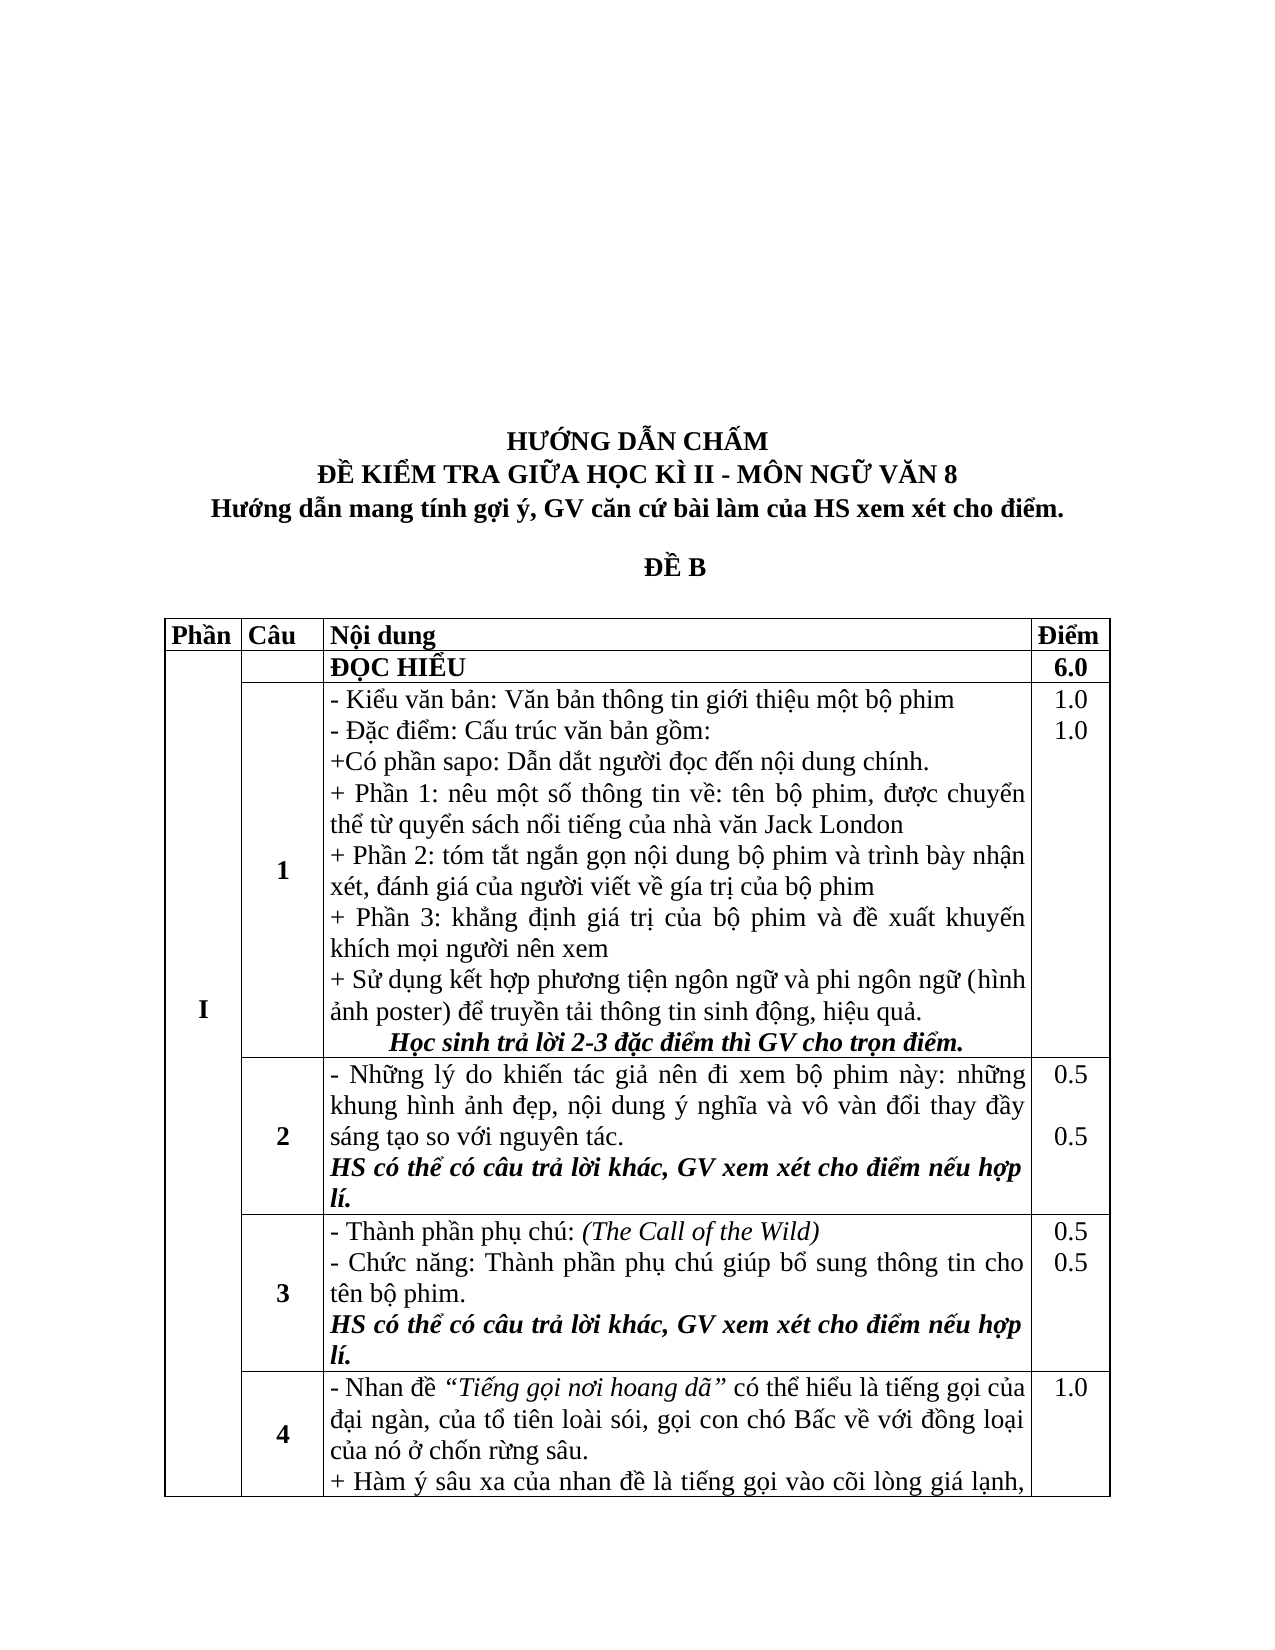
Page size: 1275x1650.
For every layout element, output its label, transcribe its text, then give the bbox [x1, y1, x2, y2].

table_cell 3 [242, 1215, 323, 1371]
table_cell 4 [242, 1372, 323, 1496]
table_cell ĐỌC HIỂU [324, 651, 1031, 682]
table_cell - Thành phần phụ chú: (The Call of the Wild) - Chức năng: Thành phần phụ chú giúp bổ sung thông tin cho tên bộ phim. HS có thể có câu trả lời khác, GV xem xét cho điểm nếu hợp lí. [324, 1215, 1031, 1371]
table_header Câu [242, 619, 323, 650]
table_cell 0.5 0.5 [1032, 1215, 1109, 1371]
table_cell I [166, 651, 241, 1496]
table_cell - Kiểu văn bản: Văn bản thông tin giới thiệu một bộ phim - Đặc điểm: Cấu trúc văn bản gồm: +Có phần sapo: Dẫn dắt người đọc đến nội dung chính. + Phần 1: nêu một số thông tin về: tên bộ phim, được chuyển thể từ quyển sách nổi tiếng của nhà văn Jack London + Phần 2: tóm tắt ngắn gọn nội dung bộ phim và trình bày nhận xét, đánh giá của người viết về gía trị của bộ phim + Phần 3: khẳng định giá trị của bộ phim và đề xuất khuyến khích mọi người nên xem + Sử dụng kết hợp phương tiện ngôn ngữ và phi ngôn ngữ (hình ảnh poster) để truyền tải thông tin sinh động, hiệu quả. Học sinh trả lời 2-3 đặc điểm thì GV cho trọn điểm. [324, 683, 1031, 1057]
table_cell 0.5 0.5 [1032, 1058, 1109, 1214]
text ĐỀ KIỂM TRA GIỮA HỌC KÌ II - MÔN NGỮ VĂN 8 [150, 459, 1125, 490]
table_cell [242, 651, 323, 682]
text Hướng dẫn mang tính gợi ý, GV căn cứ bài làm của HS xem xét cho điểm. [150, 492, 1125, 523]
table_cell 6.0 [1032, 651, 1109, 682]
table_cell - Những lý do khiến tác giả nên đi xem bộ phim này: những khung hình ảnh đẹp, nội dung ý nghĩa và vô vàn đổi thay đầy sáng tạo so với nguyên tác. HS có thể có câu trả lời khác, GV xem xét cho điểm nếu hợp lí. [324, 1058, 1031, 1214]
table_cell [324, 1372, 1031, 1496]
table_cell 1.0 1.0 [1032, 683, 1109, 1057]
text HƯỚNG DẪN CHẤM [150, 425, 1125, 456]
table_header Nội dung [324, 619, 1031, 650]
table_cell 2 [242, 1058, 323, 1214]
table_header Phần [166, 619, 241, 650]
table_header Điểm [1032, 619, 1109, 650]
table_cell 1 [242, 683, 323, 1057]
text ĐỀ B [150, 551, 1125, 582]
table_cell 1.0 [1032, 1372, 1109, 1496]
